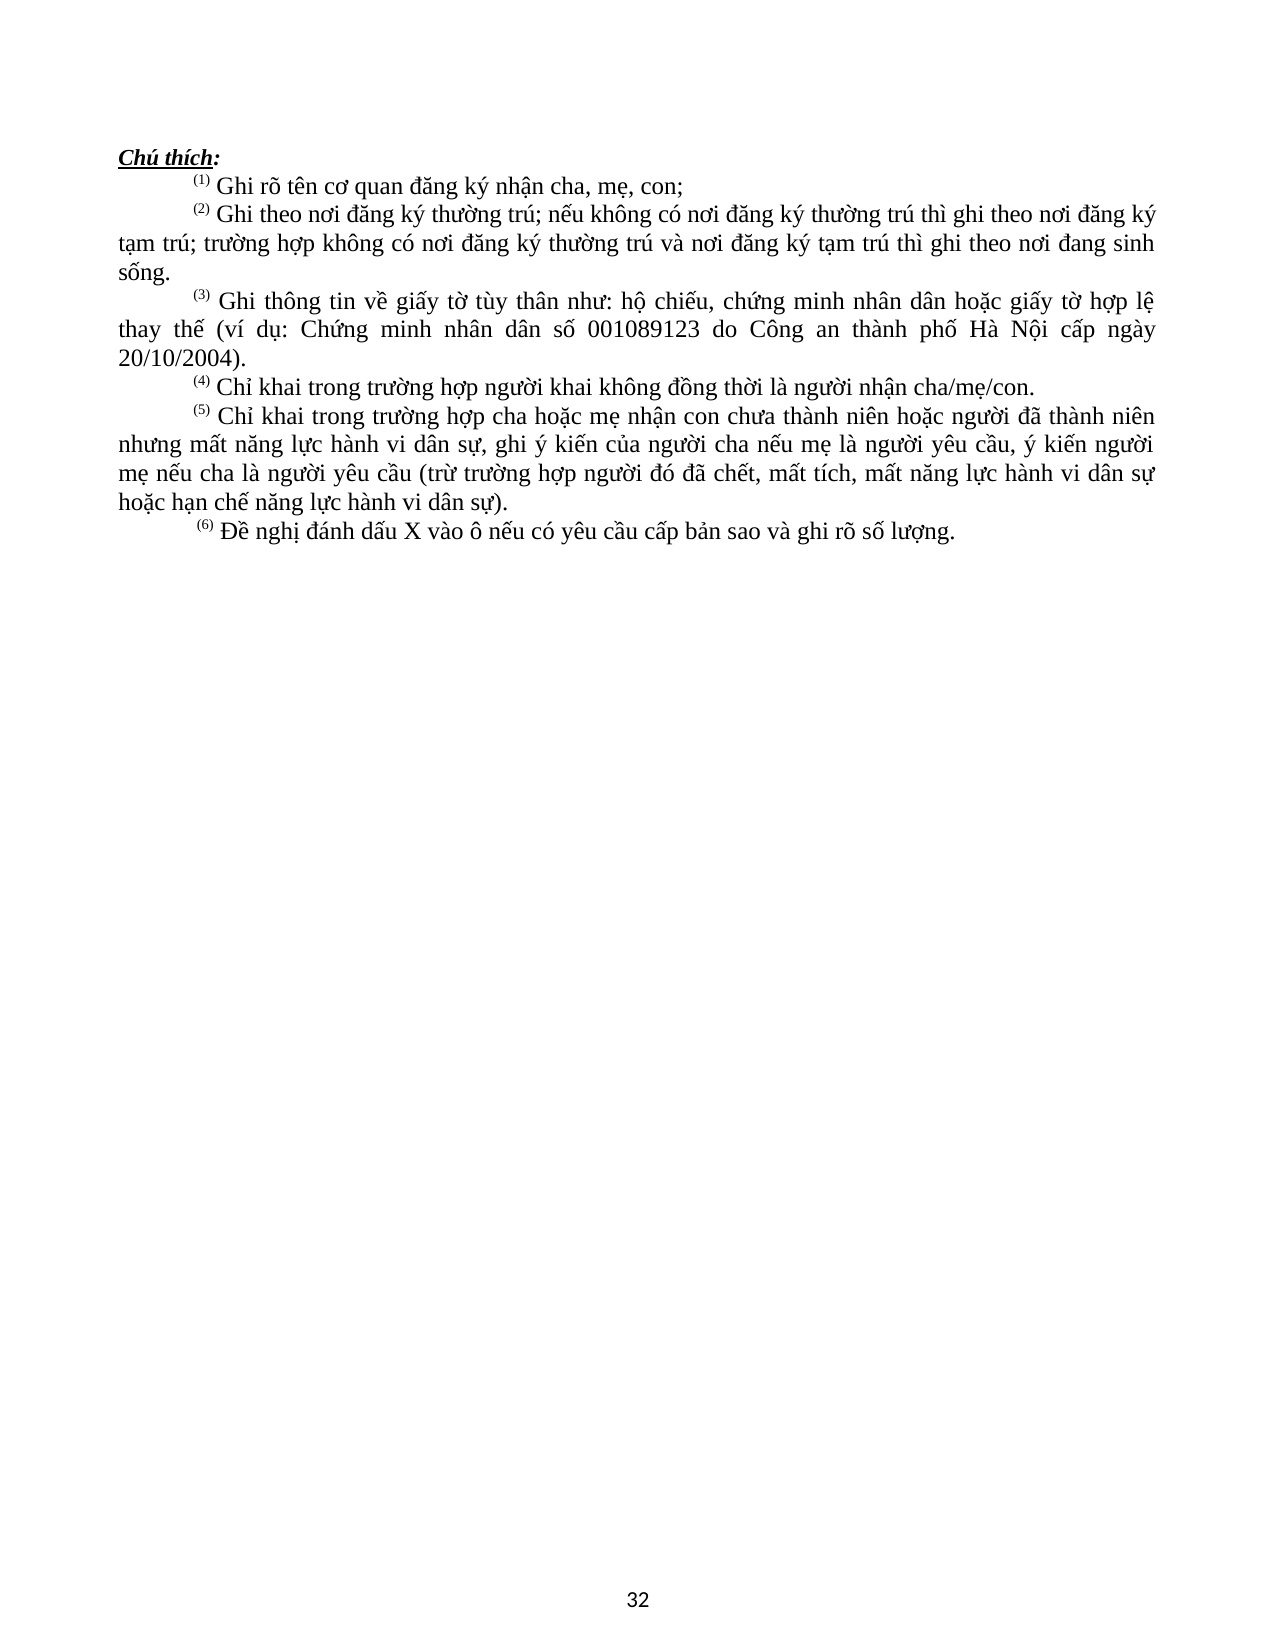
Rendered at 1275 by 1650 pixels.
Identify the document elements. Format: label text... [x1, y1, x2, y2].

text (5) Chỉ khai trong trường hợp cha hoặc mẹ nhận con chưa thành niên hoặc người đã thành niên nhưng mất năng lực hành vi dân sự, ghi ý kiến của người cha nếu mẹ là người yêu cầu, ý kiến người mẹ nếu cha là người yêu cầu (trừ trường hợp người đó đã chết, mất tích, mất năng lực hành vi dân sự hoặc hạn chế năng lực hành vi dân sự). [118, 401, 1157, 516]
text (2) Ghi theo nơi đăng ký thường trú; nếu không có nơi đăng ký thường trú thì ghi theo nơi đăng ký tạm trú; trường hợp không có nơi đăng ký thường trú và nơi đăng ký tạm trú thì ghi theo nơi đang sinh sống. [118, 199, 1157, 286]
text (3) Ghi thông tin về giấy tờ tùy thân như: hộ chiếu, chứng minh nhân dân hoặc giấy tờ hợp lệ thay thế (ví dụ: Chứng minh nhân dân số 001089123 do Công an thành phố Hà Nội cấp ngày 20/10/2004). [118, 286, 1157, 372]
text Chú thích: [118, 144, 1157, 171]
text (1) Ghi rõ tên cơ quan đăng ký nhận cha, mẹ, con; [118, 171, 1157, 199]
text (6) Đề nghị đánh dấu X vào ô nếu có yêu cầu cấp bản sao và ghi rõ số lượng. [118, 516, 1157, 544]
text (4) Chỉ khai trong trường hợp người khai không đồng thời là người nhận cha/mẹ/con. [118, 372, 1157, 401]
